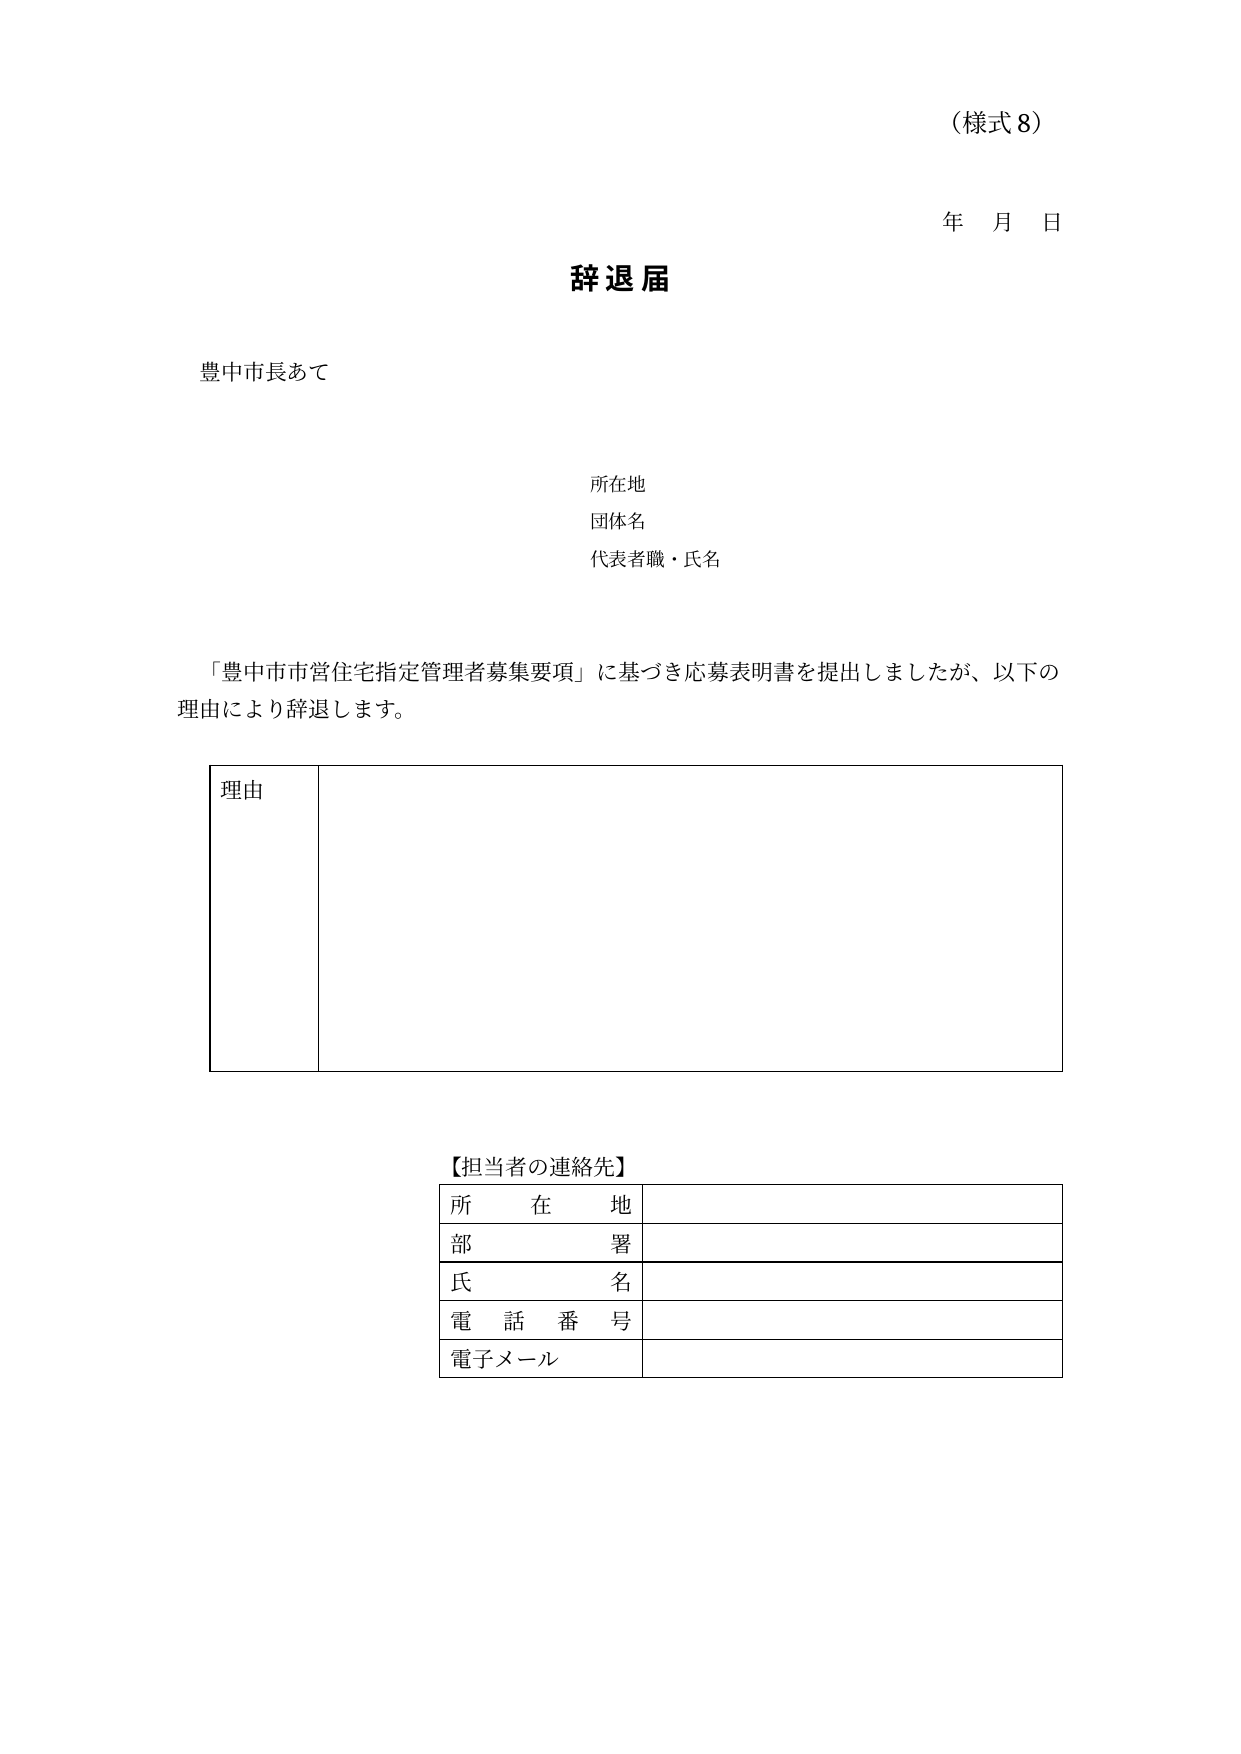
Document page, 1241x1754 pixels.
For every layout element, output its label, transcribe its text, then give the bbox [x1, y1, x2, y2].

table_header 所在地 [440, 1185, 642, 1223]
text 代表者職・氏名 [177, 539, 1063, 577]
table_cell [643, 1301, 1062, 1338]
table_cell [643, 1224, 1062, 1261]
table_cell 電子メール [440, 1340, 642, 1377]
text 団体名 [177, 502, 1063, 539]
table_cell 氏 名 [440, 1263, 642, 1300]
text 「豊中市市営住宅指定管理者募集要項」に基づき応募表明書を提出しましたが、以下の理由により辞退します。 [177, 652, 1063, 727]
text 辞 退 届 [177, 239, 1063, 314]
table_cell 部署 [440, 1224, 642, 1261]
text 豊中市長あて [177, 352, 1063, 389]
table_cell [643, 1340, 1062, 1377]
table_header [643, 1185, 1062, 1223]
table_cell 電話番号 [440, 1301, 642, 1338]
text 年 月 日 [177, 202, 1063, 239]
table_header [319, 766, 1062, 1071]
text 所在地 [177, 464, 1063, 502]
text 【担当者の連絡先】 [177, 1147, 1063, 1184]
table_header 理由 [211, 766, 318, 1071]
table_cell [643, 1263, 1062, 1300]
